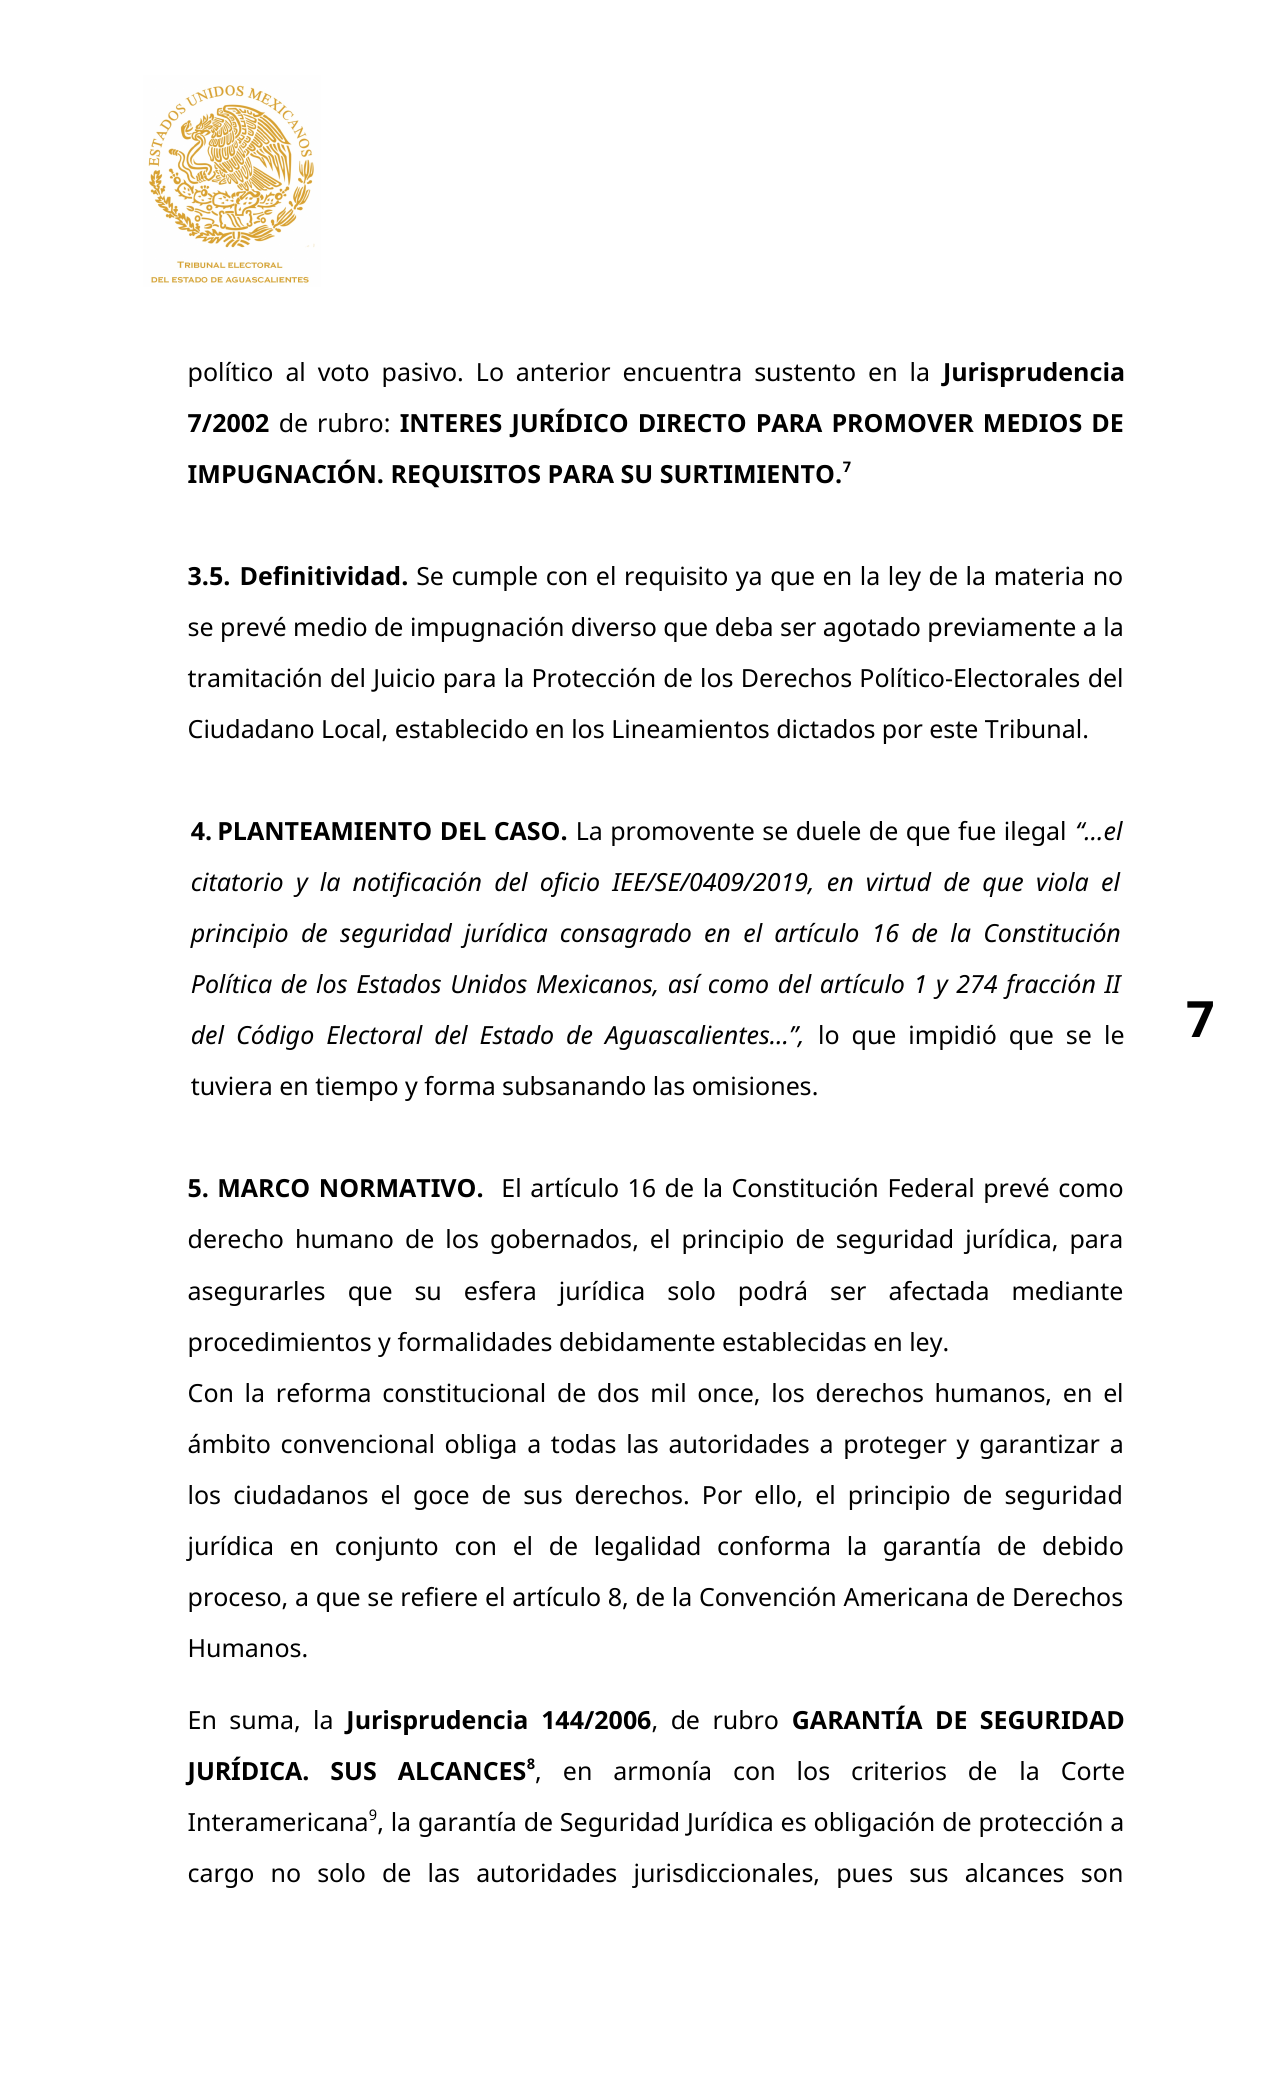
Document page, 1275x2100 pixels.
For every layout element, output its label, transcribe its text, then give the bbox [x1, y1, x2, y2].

list Definitividad. Se cumple con el requisito ya que en la ley de la materia no se prevé medio de impugnación diverso que deba ser agotado previamente a la tramitación del Juicio para la Protección de los Derechos Político-Electorales del Ciudadano Local, establecido en los Lineamientos dictados por este Tribunal. [187, 558, 1125, 746]
text Con la reforma constitucional de dos mil once, los derechos humanos, en el ámbito convencional obliga a todas las autoridades a proteger y garantizar a los ciudadanos el goce de sus derechos. Por ello, el principio de seguridad jurídica en conjunto con el de legalidad conforma la garantía de debido proceso, a que se refiere el artículo 8, de la Convención Americana de Derechos Humanos. [187, 1375, 1125, 1664]
list MARCO NORMATIVO. El artículo 16 de la Constitución Federal prevé como derecho humano de los gobernados, el principio de seguridad jurídica, para asegurarles que su esfera jurídica solo podrá ser afectada mediante procedimientos y formalidades debidamente establecidas en ley. [187, 1171, 1125, 1358]
list PLANTEAMIENTO DEL CASO. La promovente se duele de que fue ilegal “…el citatorio y la notificación del oficio IEE/SE/0409/2019, en virtud de que viola el principio de seguridad jurídica consagrado en el artículo 16 de la Constitución Política de los Estados Unidos Mexicanos, así como del artículo 1 y 274 fracción II del Código Electoral del Estado de Aguascalientes…”, lo que impidió que se le tuviera en tiempo y forma subsanando las omisiones. [191, 814, 1125, 1103]
picture [142, 75, 321, 287]
